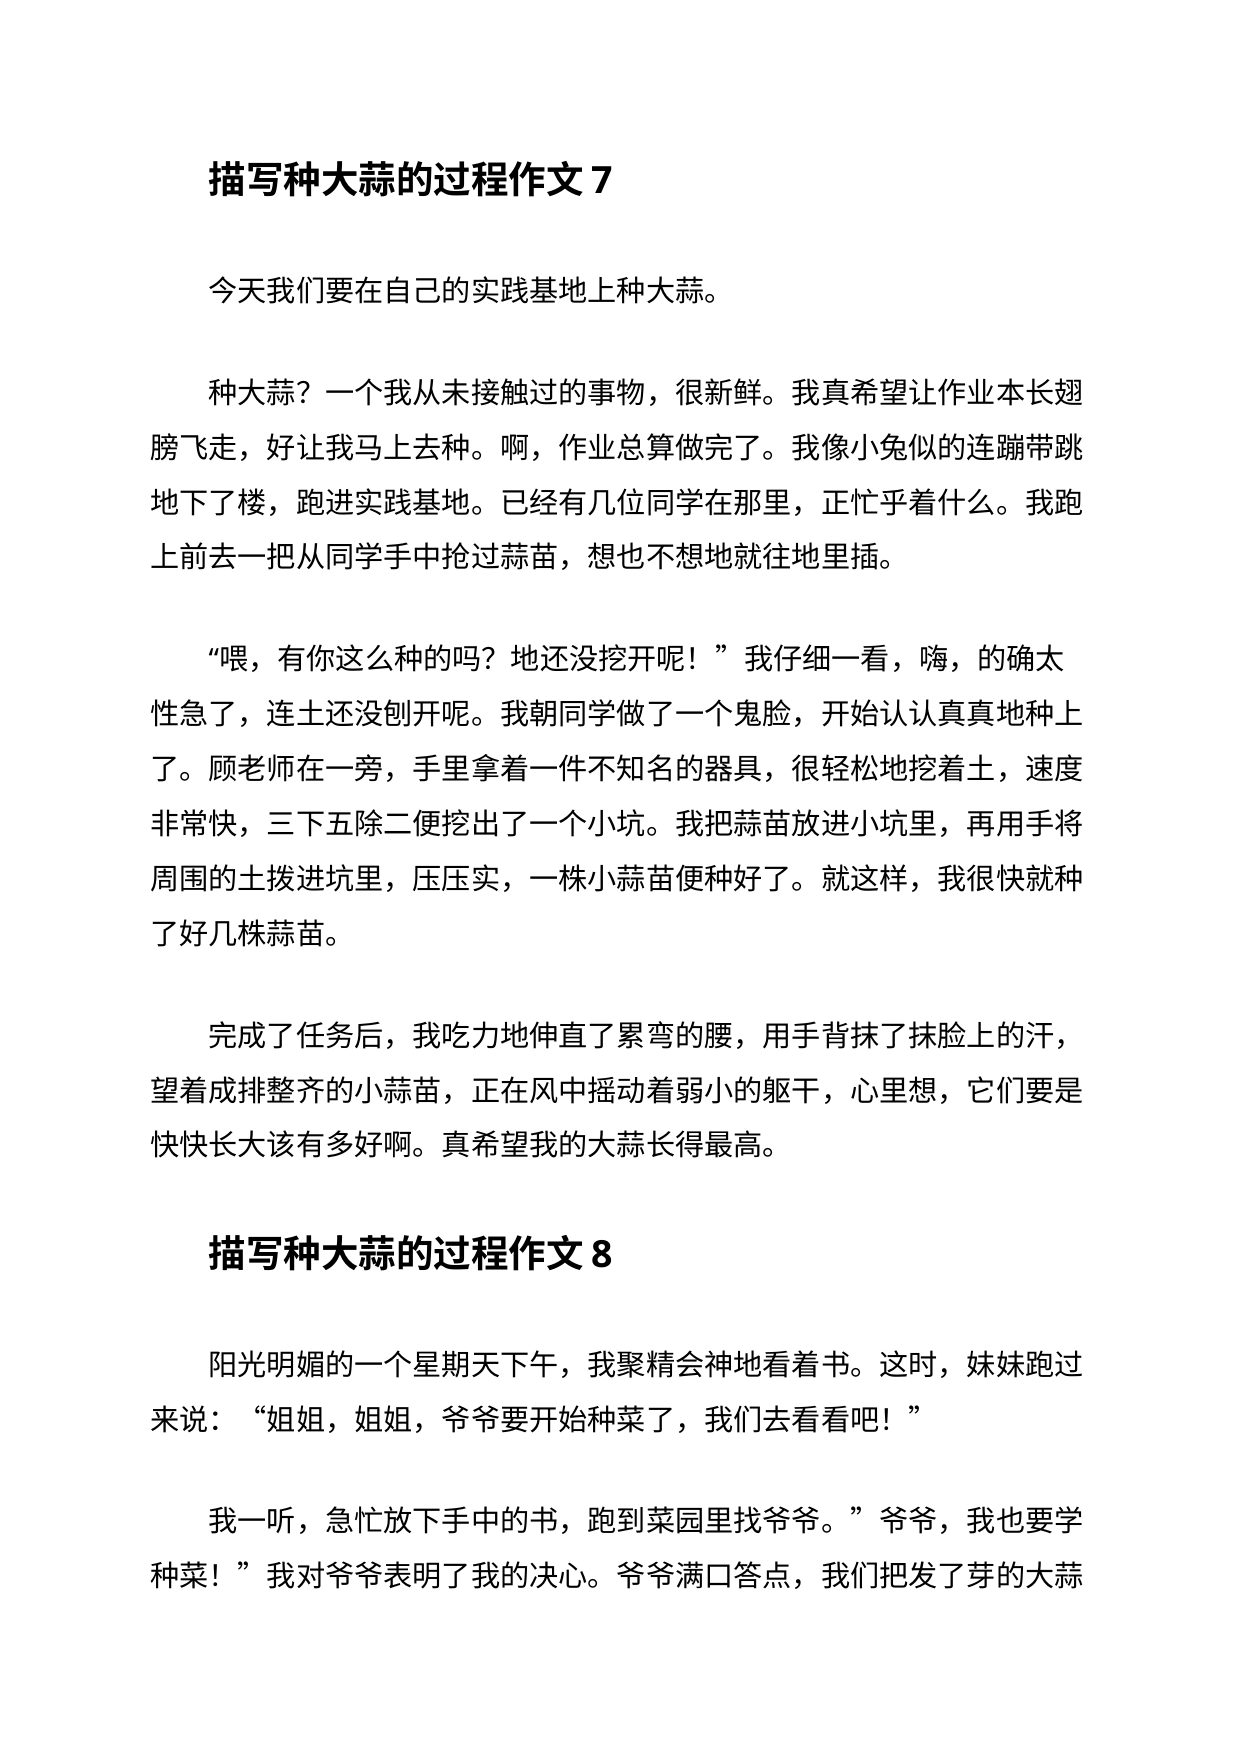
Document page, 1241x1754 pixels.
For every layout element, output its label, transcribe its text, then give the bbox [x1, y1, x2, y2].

text 今天我们要在自己的实践基地上种大蒜。 [150, 268, 1090, 310]
text 阳光明媚的一个星期天下午，我聚精会神地看着书。这时，妹妹跑过来说：“姐姐，姐姐，爷爷要开始种菜了，我们去看看吧！” [150, 1341, 1090, 1438]
text “喂，有你这么种的吗？地还没挖开呢！”我仔细一看，嗨，的确太性急了，连土还没刨开呢。我朝同学做了一个鬼脸，开始认认真真地种上了。顾老师在一旁，手里拿着一件不知名的器具，很轻松地挖着土，速度非常快，三下五除二便挖出了一个小坑。我把蒜苗放进小坑里，再用手将周围的土拨进坑里，压压实，一株小蒜苗便种好了。就这样，我很快就种了好几株蒜苗。 [150, 636, 1090, 953]
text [150, 1498, 1090, 1595]
text 描写种大蒜的过程作文8 [150, 1224, 1090, 1278]
text 完成了任务后，我吃力地伸直了累弯的腰，用手背抹了抹脸上的汗，望着成排整齐的小蒜苗，正在风中摇动着弱小的躯干，心里想，它们要是快快长大该有多好啊。真希望我的大蒜长得最高。 [150, 1012, 1090, 1164]
text 描写种大蒜的过程作文7 [150, 150, 1090, 204]
text 种大蒜？一个我从未接触过的事物，很新鲜。我真希望让作业本长翅膀飞走，好让我马上去种。啊，作业总算做完了。我像小兔似的连蹦带跳地下了楼，跑进实践基地。已经有几位同学在那里，正忙乎着什么。我跑上前去一把从同学手中抢过蒜苗，想也不想地就往地里插。 [150, 369, 1090, 576]
